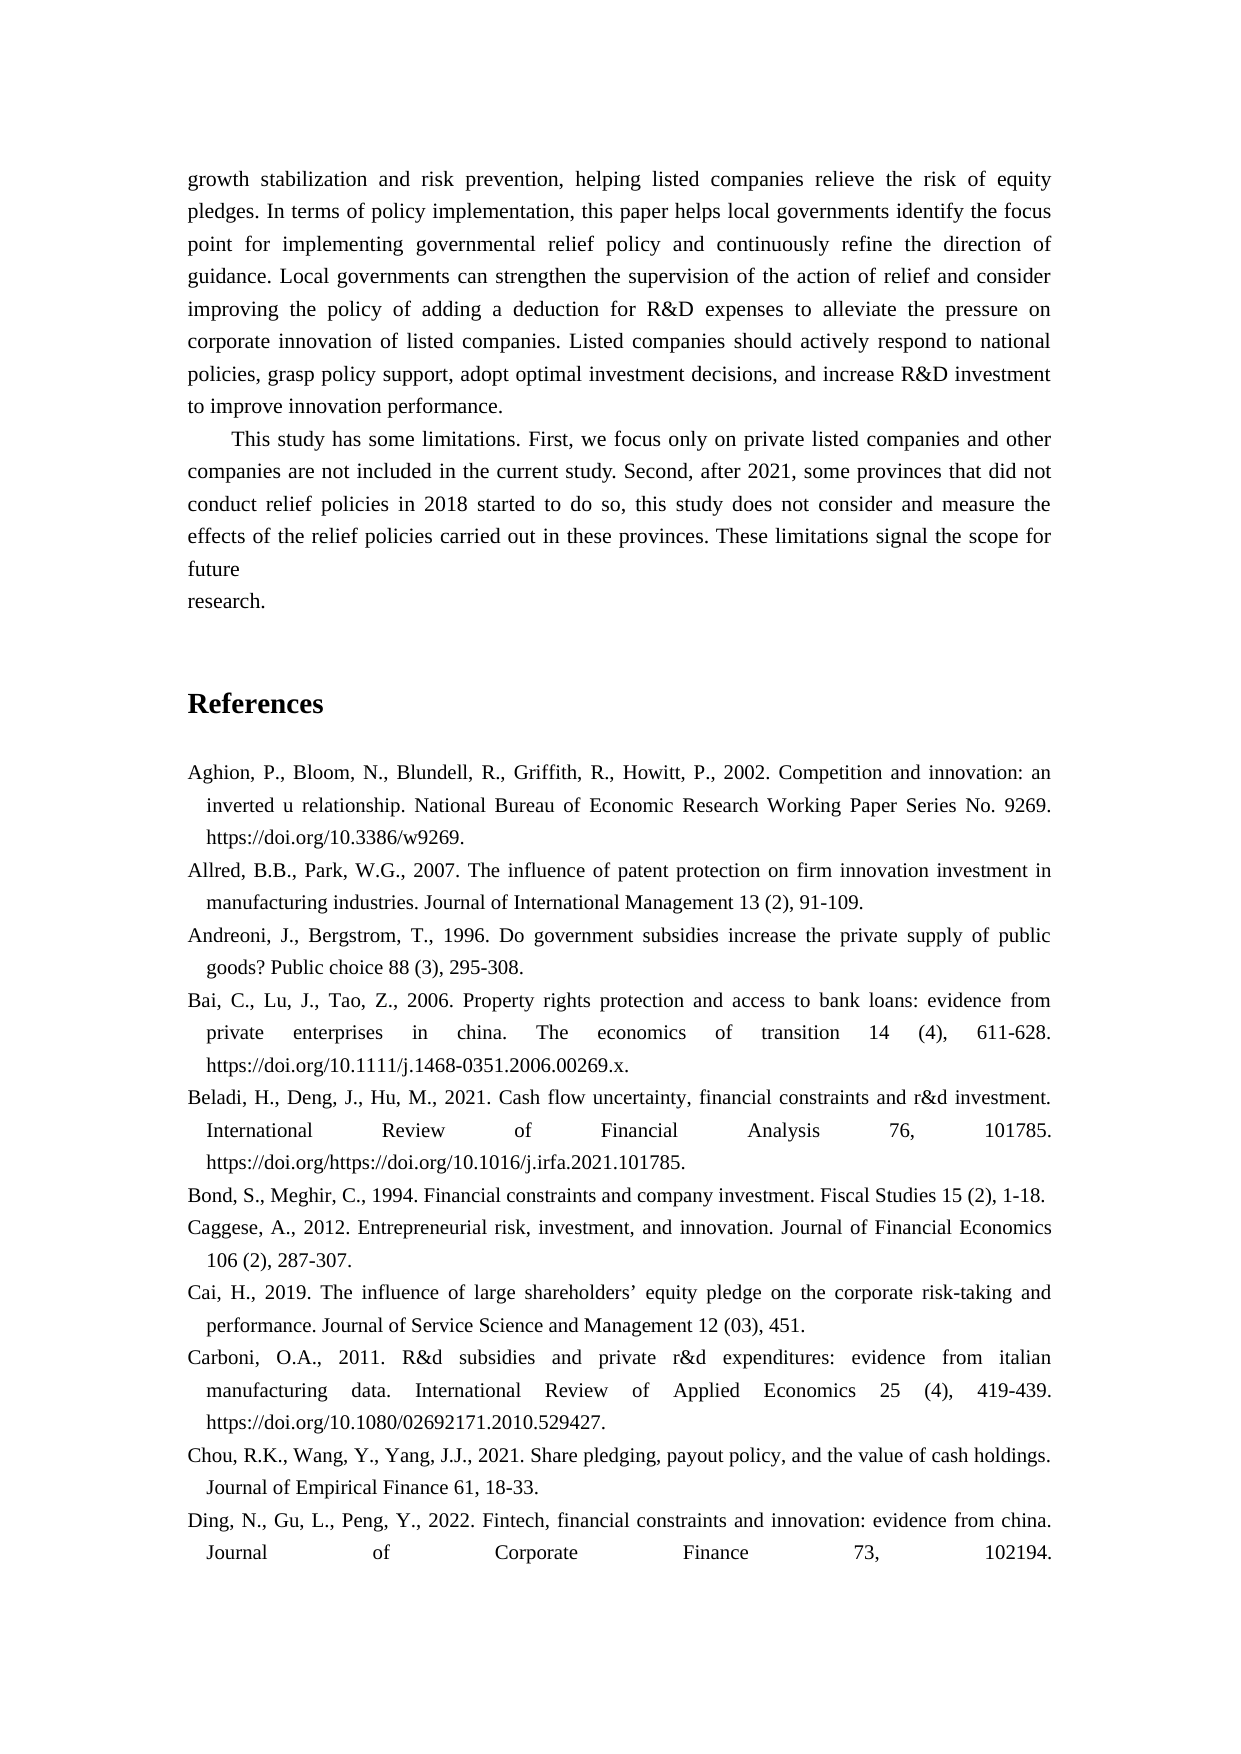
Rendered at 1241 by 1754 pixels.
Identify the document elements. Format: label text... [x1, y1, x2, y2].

text Bai, C., Lu, J., Tao, Z., 2006. Property rights protection and access to bank loans: evidence from private enterprises in china. The economics of transition 14 (4), 611-628. https://doi.org/10.1111/j.1468-0351.2006.00269.x. [187, 984, 1053, 1081]
text Caggese, A., 2012. Entrepreneurial risk, investment, and innovation. Journal of Financial Economics 106 (2), 287-307. [187, 1211, 1053, 1276]
text Bond, S., Meghir, C., 1994. Financial constraints and company investment. Fiscal Studies 15 (2), 1-18. [187, 1179, 1053, 1211]
text Chou, R.K., Wang, Y., Yang, J.J., 2021. Share pledging, payout policy, and the value of cash holdings. Journal of Empirical Finance 61, 18-33. [187, 1439, 1053, 1504]
text This study has some limitations. First, we focus only on private listed companies and other companies are not included in the current study. Second, after 2021, some provinces that did not conduct relief policies in 2018 started to do so, this study does not consider and measure the effects of the relief policies carried out in these provinces. These limitations signal the scope for future [187, 422, 1053, 584]
text Allred, B.B., Park, W.G., 2007. The influence of patent protection on firm innovation investment in manufacturing industries. Journal of International Management 13 (2), 91-109. [187, 854, 1053, 919]
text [187, 162, 1053, 422]
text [187, 1504, 1053, 1569]
text Beladi, H., Deng, J., Hu, M., 2021. Cash flow uncertainty, financial constraints and r&d investment. International Review of Financial Analysis 76, 101785. https://doi.org/https://doi.org/10.1016/j.irfa.2021.101785. [187, 1081, 1053, 1179]
text research. [187, 584, 1053, 617]
text References [187, 670, 1053, 735]
text Aghion, P., Bloom, N., Blundell, R., Griffith, R., Howitt, P., 2002. Competition and innovation: an inverted u relationship. National Bureau of Economic Research Working Paper Series No. 9269. https://doi.org/10.3386/w9269. [187, 756, 1053, 854]
text Cai, H., 2019. The influence of large shareholders’ equity pledge on the corporate risk-taking and performance. Journal of Service Science and Management 12 (03), 451. [187, 1276, 1053, 1341]
text Carboni, O.A., 2011. R&d subsidies and private r&d expenditures: evidence from italian manufacturing data. International Review of Applied Economics 25 (4), 419-439. https://doi.org/10.1080/02692171.2010.529427. [187, 1341, 1053, 1439]
text Andreoni, J., Bergstrom, T., 1996. Do government subsidies increase the private supply of public goods? Public choice 88 (3), 295-308. [187, 919, 1053, 984]
